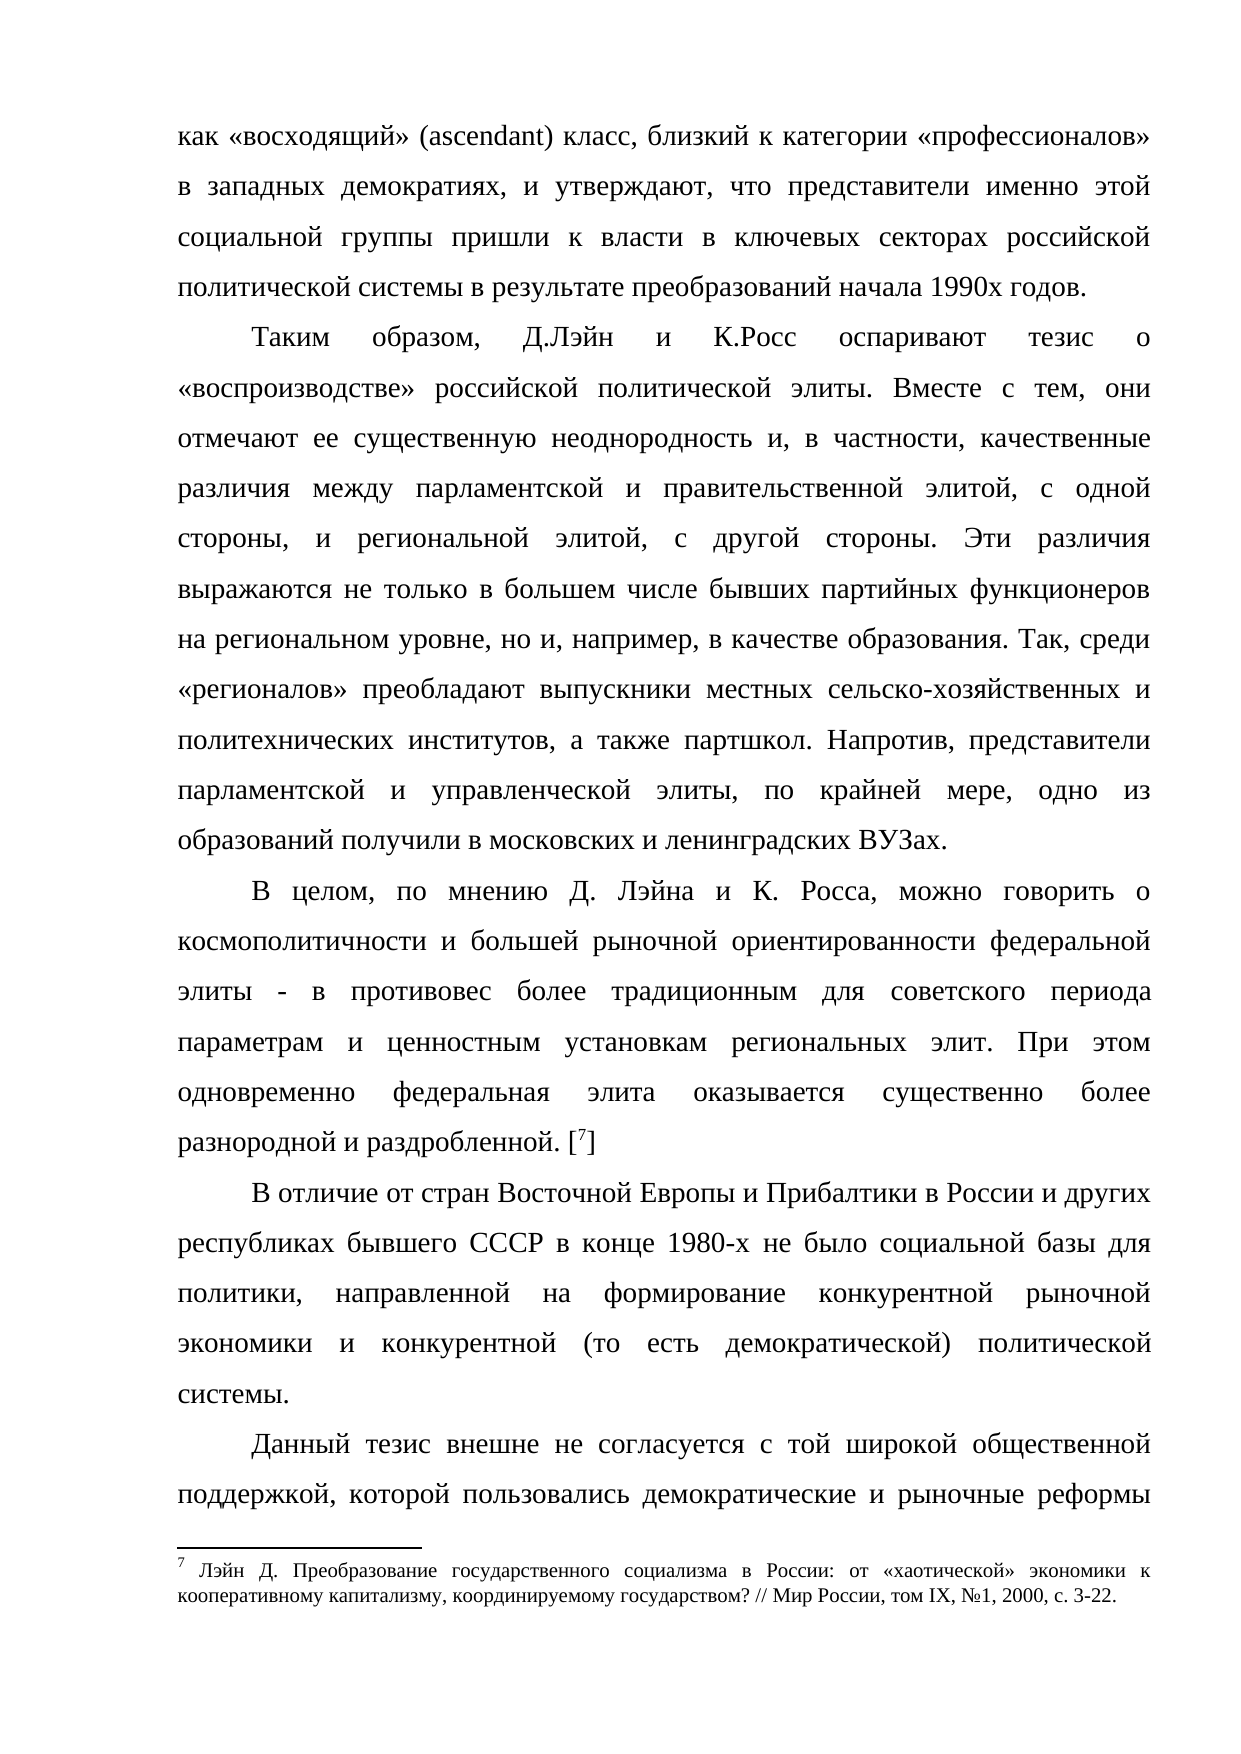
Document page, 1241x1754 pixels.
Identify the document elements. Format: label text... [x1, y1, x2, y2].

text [177, 1426, 1152, 1510]
text В целом, по мнению Д. Лэйна и К. Росса, можно говорить о космополитичности и большей рыночной ориентированности федеральной элиты - в противовес более традиционным для советского периода параметрам и ценностным установкам региональных элит. При этом одновременно федеральная элита оказывается существенно более разнородной и раздробленной. [] [177, 873, 1152, 1158]
text В отличие от стран Восточной Европы и Прибалтики в России и других республиках бывшего СССР в конце 1980-х не было социальной базы для политики, направленной на формирование конкурентной рыночной экономики и конкурентной (то есть демократической) политической системы. [177, 1175, 1152, 1409]
text Таким образом, Д.Лэйн и К.Росс оспаривают тезис о «воспроизводстве» российской политической элиты. Вместе с тем, они отмечают ее существенную неоднородность и, в частности, качественные различия между парламентской и правительственной элитой, с одной стороны, и региональной элитой, с другой стороны. Эти различия выражаются не только в большем числе бывших партийных функционеров на региональном уровне, но и, например, в качестве образования. Так, среди «регионалов» преобладают выпускники местных сельско-хозяйственных и политехнических институтов, а также партшкол. Напротив, представители парламентской и управленческой элиты, по крайней мере, одно из образований получили в московских и ленинградских ВУЗах. [177, 319, 1152, 856]
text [177, 118, 1152, 303]
